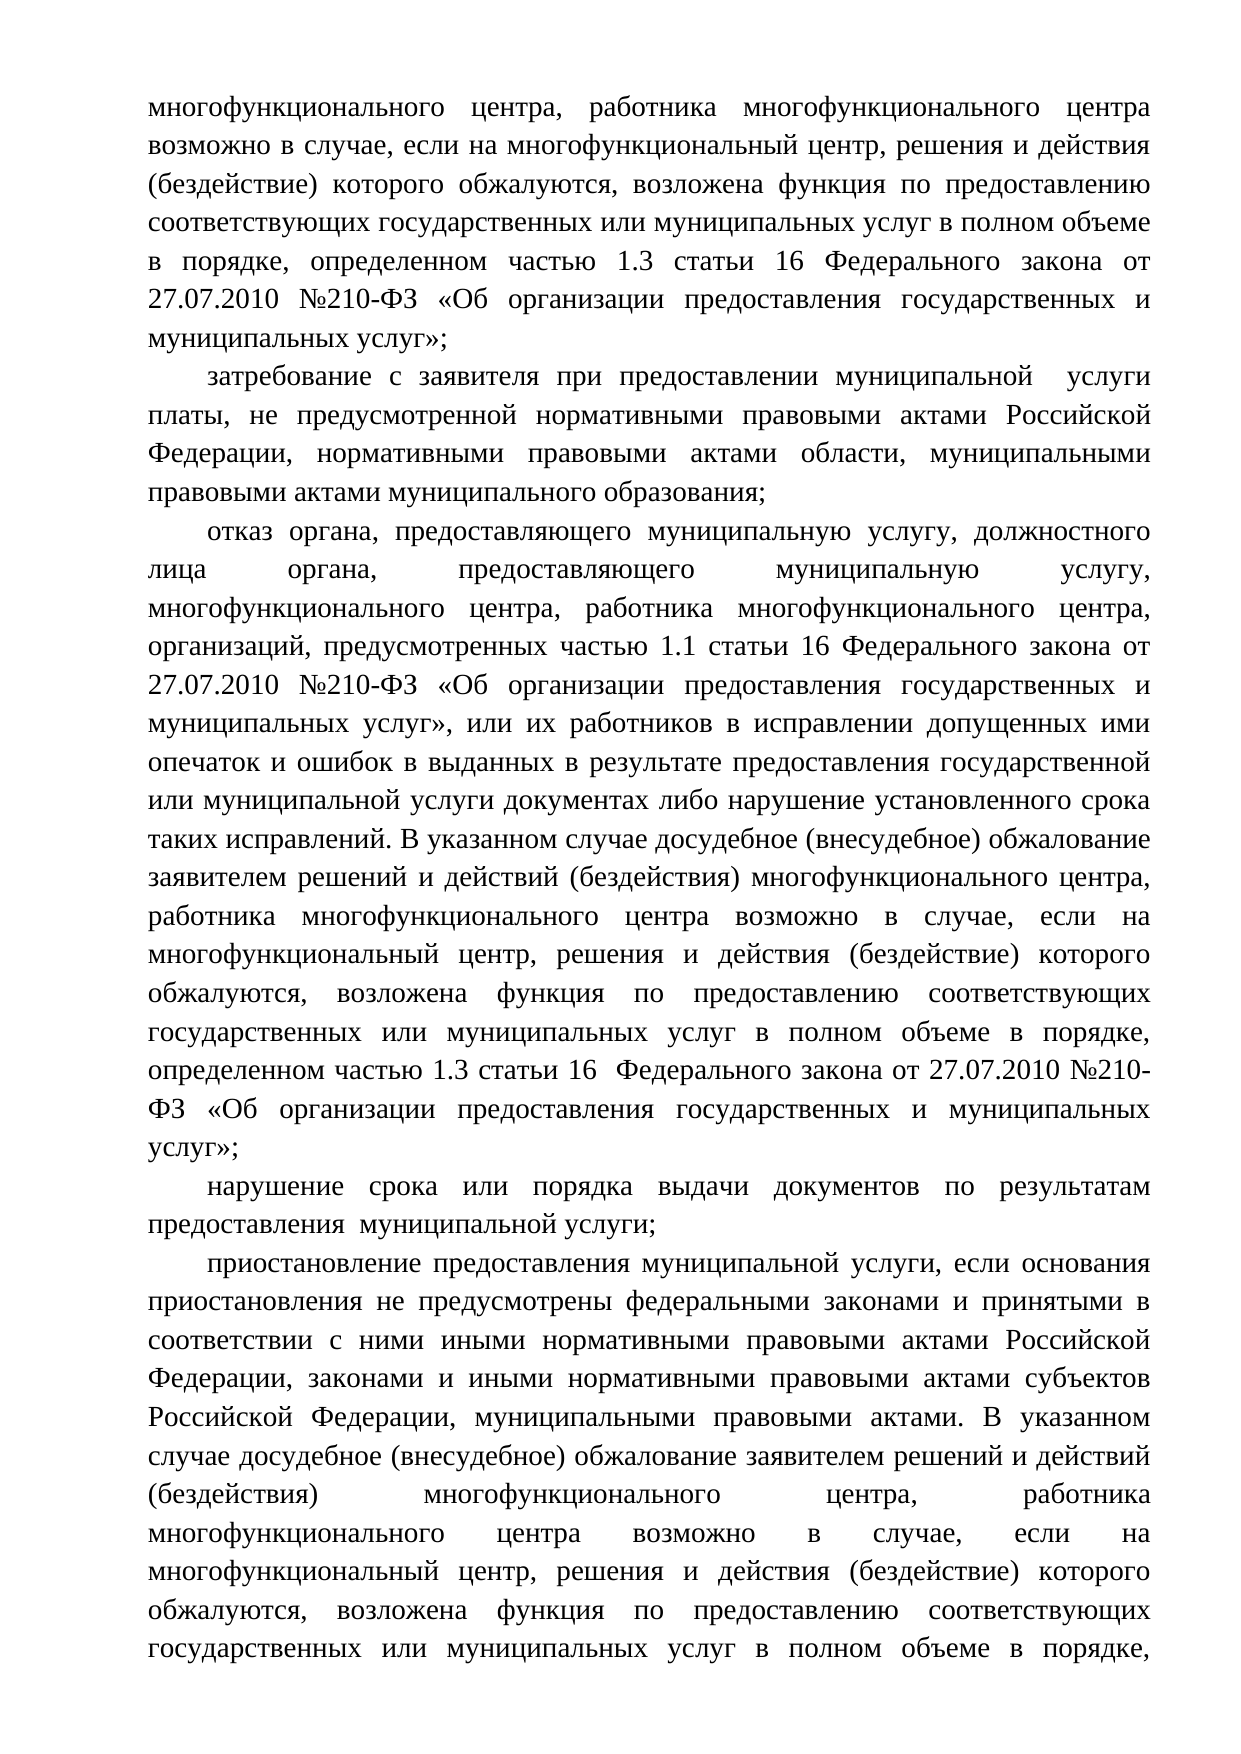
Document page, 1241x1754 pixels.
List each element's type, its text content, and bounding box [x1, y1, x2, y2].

text отказ органа, предоставляющего муниципальную услугу, должностного лица органа, предоставляющего муниципальную услугу, многофункционального центра, работника многофункционального центра, организаций, предусмотренных частью 1.1 статьи 16 Федерального закона от 27.07.2010 №210-ФЗ «Об организации предоставления государственных и муниципальных услуг», или их работников в исправлении допущенных ими опечаток и ошибок в выданных в результате предоставления государственной или муниципальной услуги документах либо нарушение установленного срока таких исправлений. В указанном случае досудебное (внесудебное) обжалование заявителем решений и действий (бездействия) многофункционального центра, работника многофункционального центра возможно в случае, если на многофункциональный центр, решения и действия (бездействие) которого обжалуются, возложена функция по предоставлению соответствующих государственных или муниципальных услуг в полном объеме в порядке, определенном частью 1.3 статьи 16 Федерального закона от 27.07.2010 №210-ФЗ «Об организации предоставления государственных и муниципальных услуг»; [148, 513, 1152, 1163]
text нарушение срока или порядка выдачи документов по результатам предоставления муниципальной услуги; [148, 1168, 1152, 1240]
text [148, 89, 1152, 353]
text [148, 1245, 1152, 1664]
text затребование с заявителя при предоставлении муниципальной услуги платы, не предусмотренной нормативными правовыми актами Российской Федерации, нормативными правовыми актами области, муниципальными правовыми актами муниципального образования; [148, 358, 1152, 508]
